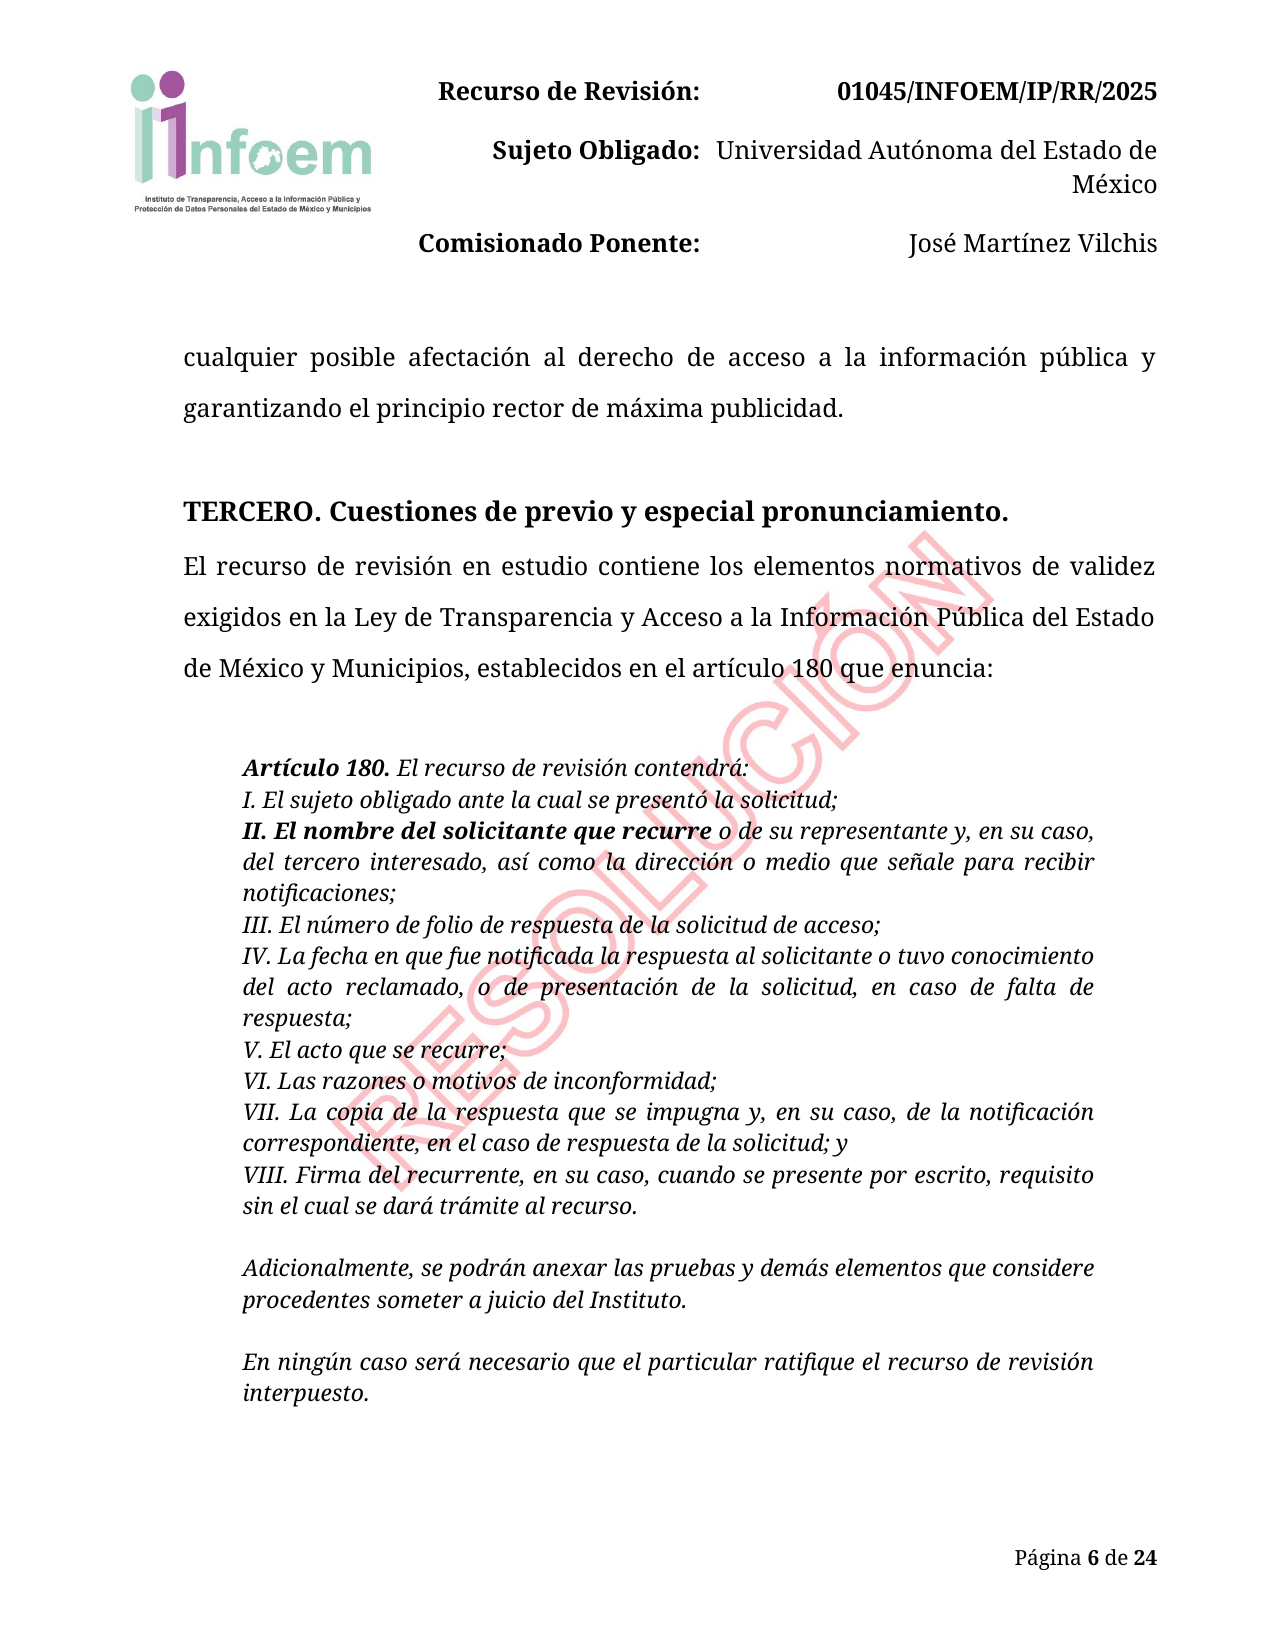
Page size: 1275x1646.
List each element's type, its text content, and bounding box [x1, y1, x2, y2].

text IV. La fecha en que fue notificada la respuesta al solicitante o tuvo conocimiento del acto reclamado, o de presentación de la solicitud, en caso de falta de respuesta; [242, 940, 1098, 1033]
subtitle TERCERO. Cuestiones de previo y especial pronunciamiento. [183, 493, 1157, 530]
text Artículo 180. El recurso de revisión contendrá: [242, 752, 1098, 783]
text V. El acto que se recurre; [242, 1033, 1098, 1065]
text Adicionalmente, se podrán anexar las pruebas y demás elementos que considere procedentes someter a juicio del Instituto. [242, 1252, 1098, 1315]
text VI. Las razones o motivos de inconformidad; [242, 1065, 1098, 1096]
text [183, 340, 1157, 425]
picture [11, 10, 1275, 1646]
text I. El sujeto obligado ante la cual se presentó la solicitud; [242, 783, 1098, 815]
text II. El nombre del solicitante que recurre o de su representante y, en su caso, del tercero interesado, así como la dirección o medio que señale para recibir notificaciones; [242, 815, 1098, 908]
text VII. La copia de la respuesta que se impugna y, en su caso, de la notificación correspondiente, en el caso de respuesta de la solicitud; y [242, 1096, 1098, 1158]
text III. El número de folio de respuesta de la solicitud de acceso; [242, 908, 1098, 940]
text El recurso de revisión en estudio contiene los elementos normativos de validez exigidos en la Ley de Transparencia y Acceso a la Información Pública del Estado de México y Municipios, establecidos en el artículo 180 que enuncia: [183, 548, 1157, 684]
text VIII. Firma del recurrente, en su caso, cuando se presente por escrito, requisito sin el cual se dará trámite al recurso. [242, 1158, 1098, 1221]
text En ningún caso será necesario que el particular ratifique el recurso de revisión interpuesto. [242, 1346, 1098, 1408]
